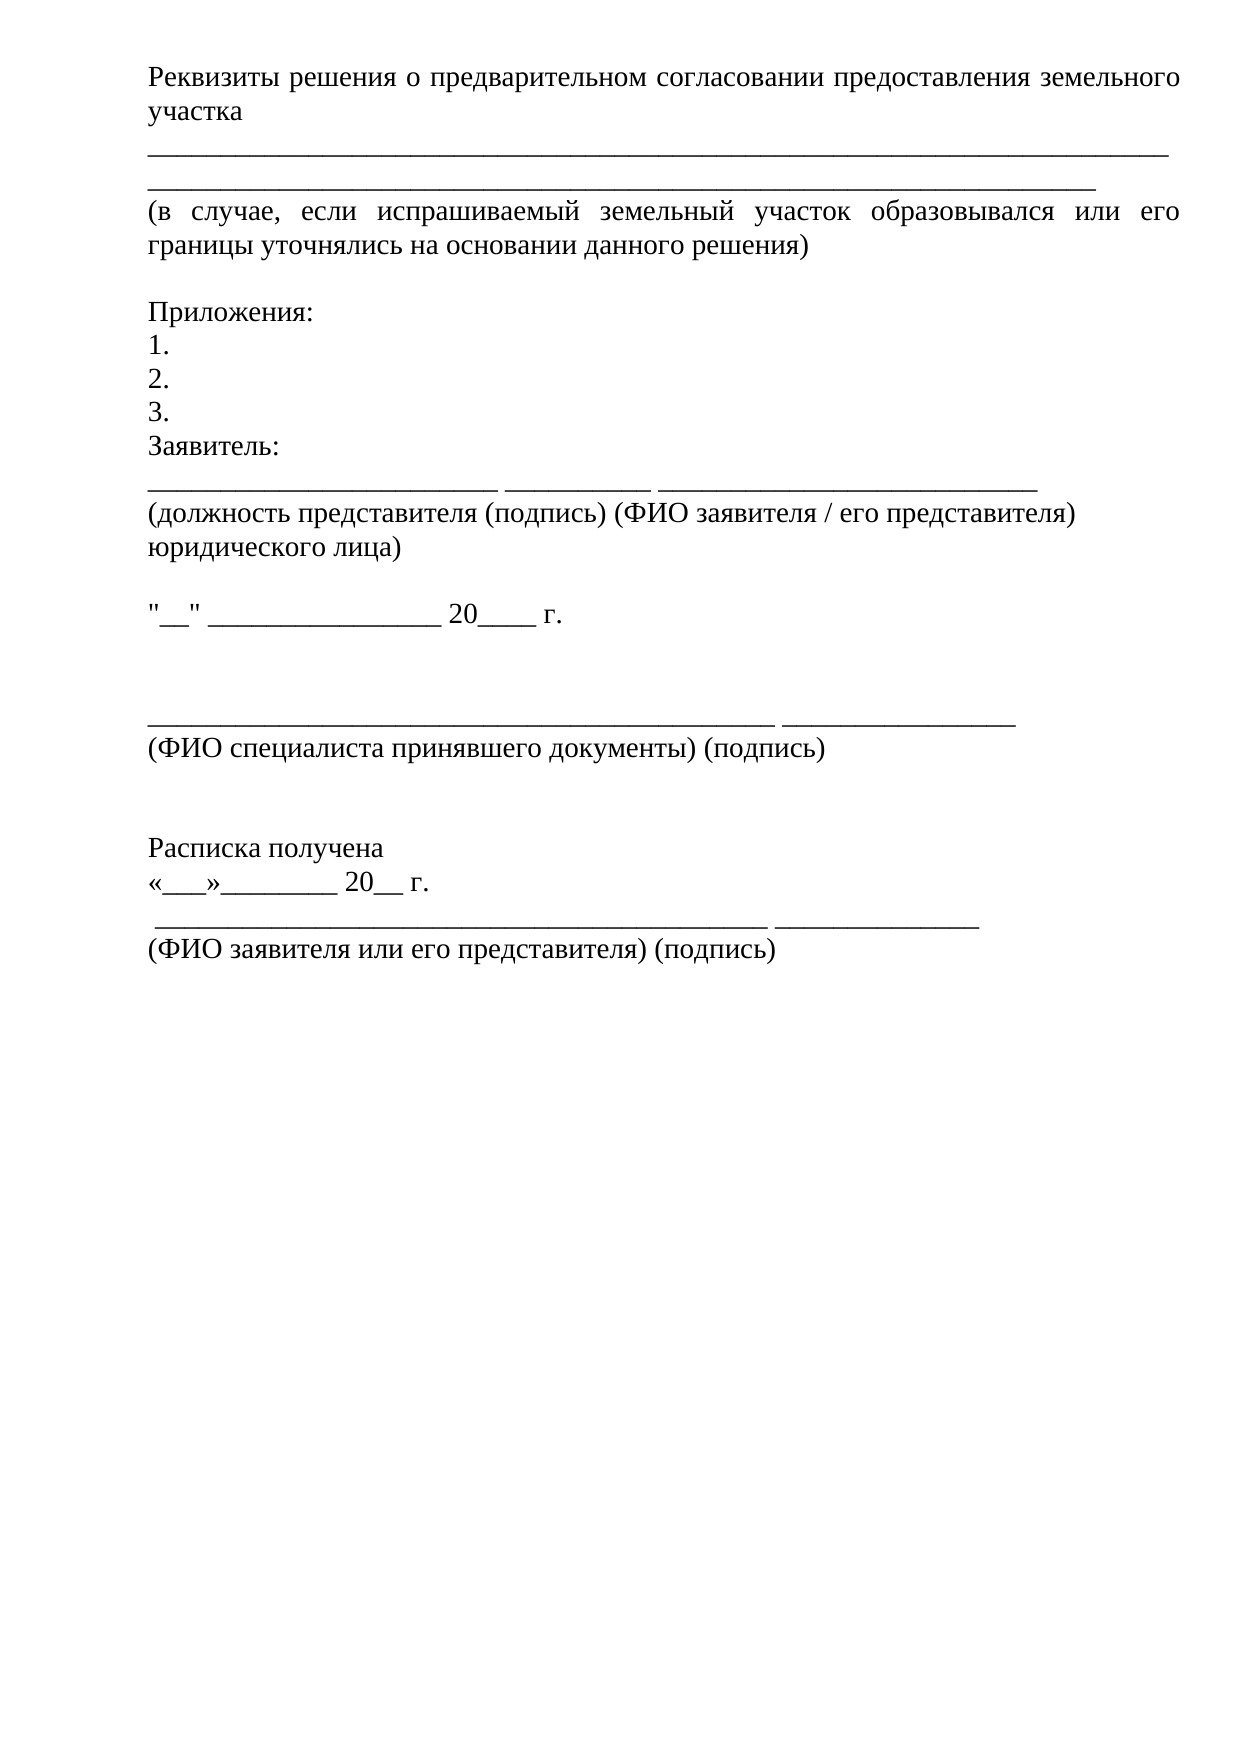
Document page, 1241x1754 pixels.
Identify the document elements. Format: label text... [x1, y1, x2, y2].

text "__" ________________ 20____ г. [148, 596, 1181, 629]
text 3. [148, 394, 1181, 428]
text юридического лица) [148, 529, 1181, 562]
text (в случае, если испрашиваемый земельный участок образовывался или его границы уточнялись на основании данного решения) [148, 193, 1181, 260]
text _________________________________________________________________ [148, 160, 1181, 193]
text 1. [148, 327, 1181, 361]
text (должность представителя (подпись) (ФИО заявителя / его представителя) [148, 495, 1181, 529]
text ________________________ __________ __________________________ [148, 462, 1181, 495]
text __________________________________________ ______________ [148, 898, 1181, 931]
text Приложения: [148, 294, 1181, 327]
text «___»________ 20__ г. [148, 864, 1181, 898]
text (ФИО заявителя или его представителя) (подпись) [148, 931, 1181, 965]
text ___________________________________________ ________________ [148, 696, 1181, 730]
text (ФИО специалиста принявшего документы) (подпись) [148, 730, 1181, 763]
text 2. [148, 361, 1181, 394]
text Заявитель: [148, 428, 1181, 462]
text Реквизиты решения о предварительном согласовании предоставления земельного участка ______________________________________________________________________ [148, 59, 1181, 160]
text Расписка получена [148, 831, 1181, 864]
